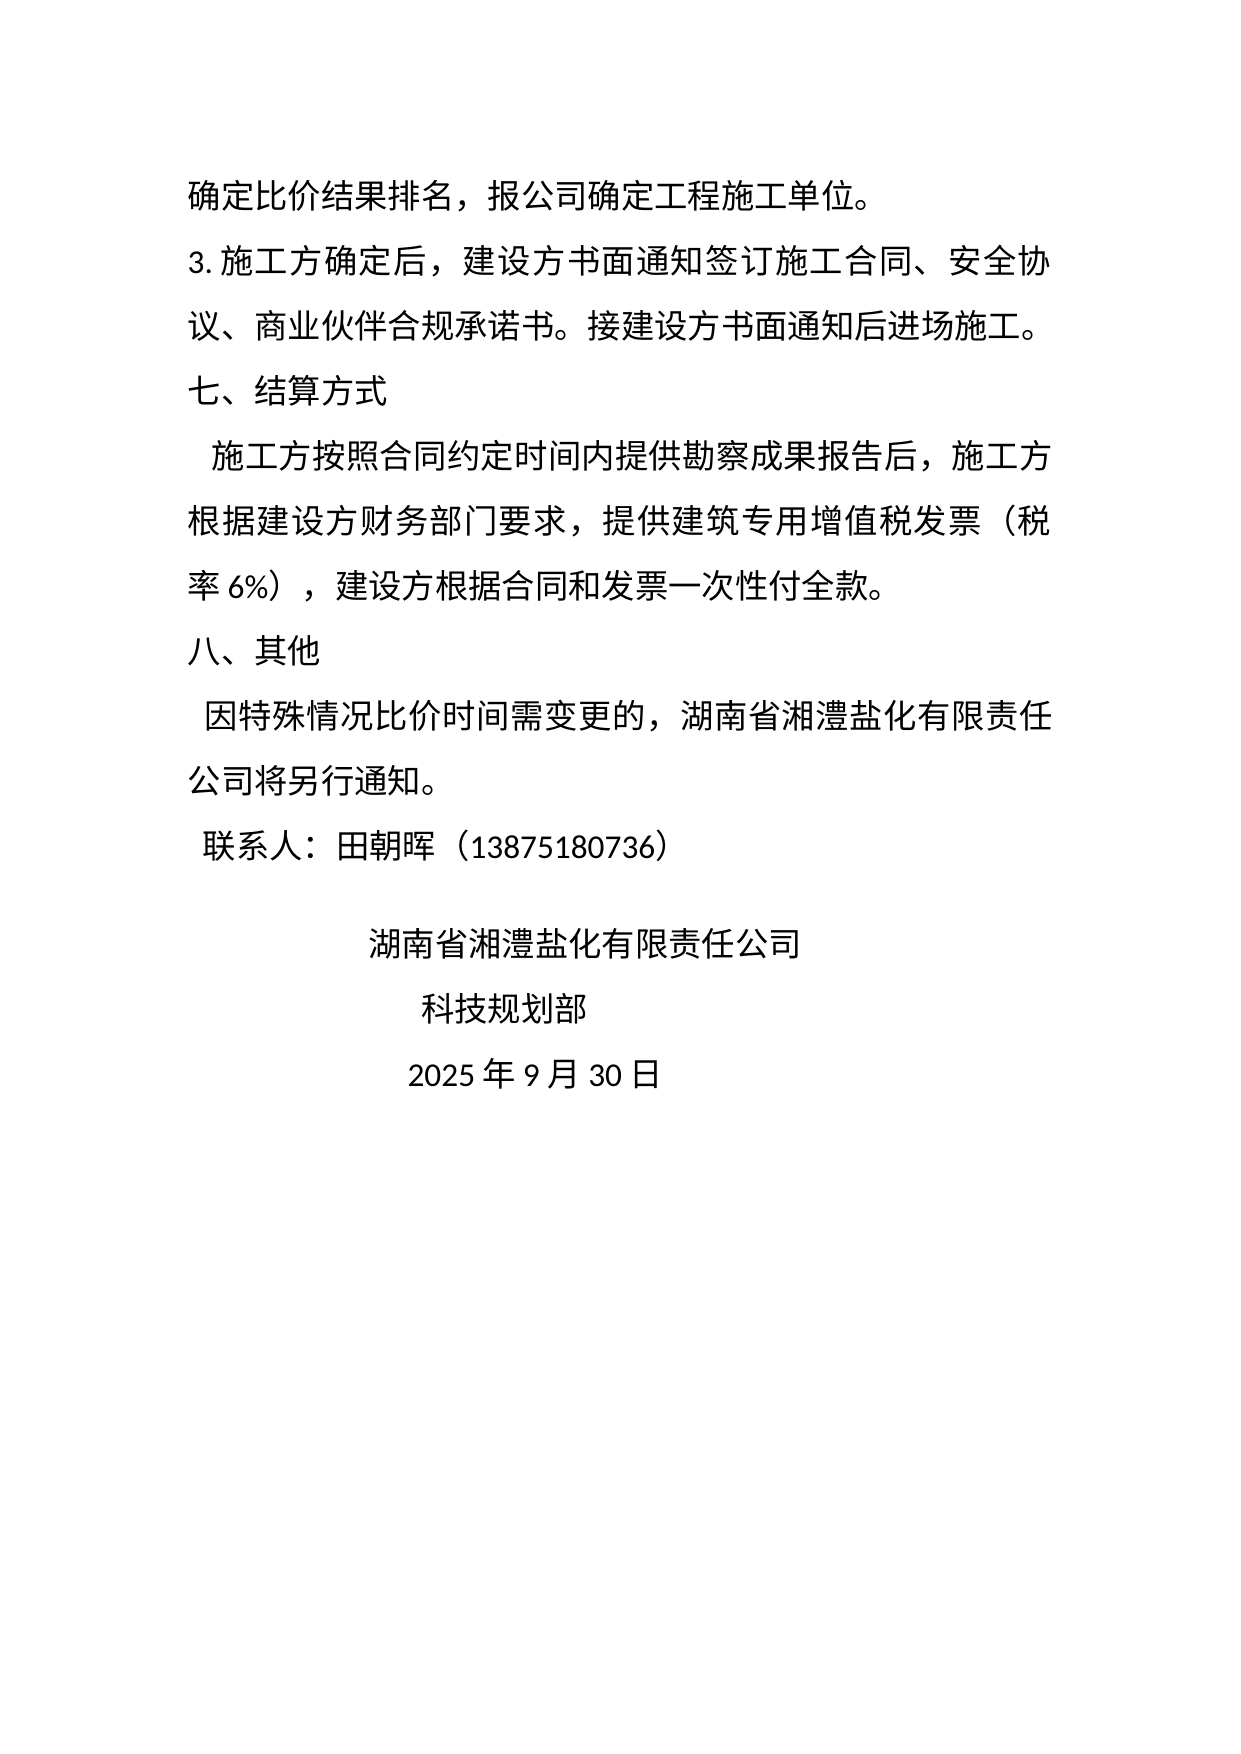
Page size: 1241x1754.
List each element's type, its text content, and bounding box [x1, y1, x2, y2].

list 施工方确定后，建设方书面通知签订施工合同、安全协议、商业伙伴合规承诺书。接建设方书面通知后进场施工。 [187, 227, 1053, 357]
text 2025年 9 月 30 日 [187, 1039, 1053, 1104]
list 结算方式 [187, 357, 1053, 422]
list 科技规划部 [187, 974, 1053, 1039]
list 联系人：田朝晖（13875180736） [187, 812, 1053, 877]
list 施工方按照合同约定时间内提供勘察成果报告后，施工方根据建设方财务部门要求，提供建筑专用增值税发票（税率6%），建设方根据合同和发票一次性付全款。 [187, 422, 1053, 617]
list 其他 [187, 617, 1053, 682]
list 湖南省湘澧盐化有限责任公司 [187, 909, 1053, 974]
list 因特殊情况比价时间需变更的，湖南省湘澧盐化有限责任公司将另行通知。 [187, 682, 1053, 812]
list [187, 162, 1053, 227]
